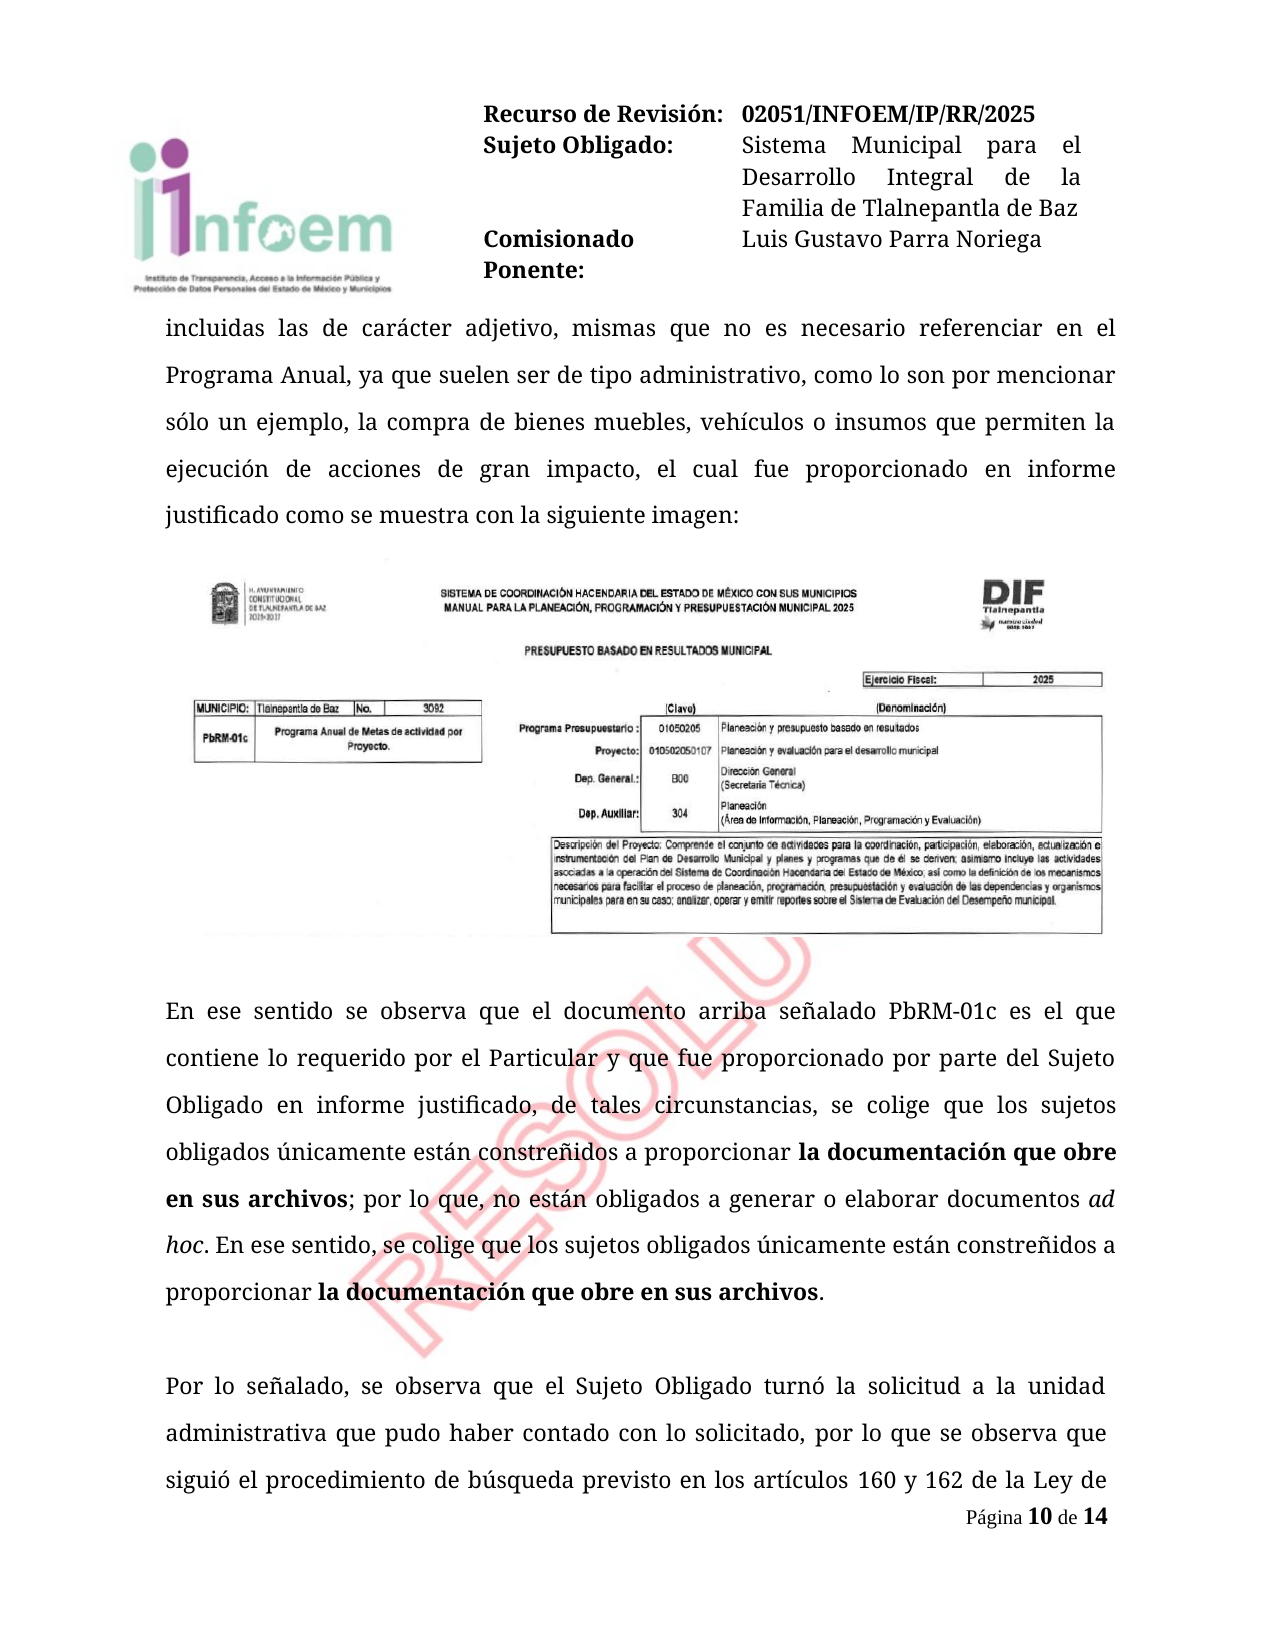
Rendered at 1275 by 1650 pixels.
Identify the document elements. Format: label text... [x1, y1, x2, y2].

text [165, 312, 1117, 531]
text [165, 1370, 1107, 1495]
text En ese sentido se observa que el documento arriba señalado PbRM-01c es el que contiene lo requerido por el Particular y que fue proporcionado por parte del Sujeto Obligado en informe justificado, de tales circunstancias, se colige que los sujetos obligados únicamente están constreñidos a proporcionar la documentación que obre en sus archivos; por lo que, no están obligados a generar o elaborar documentos ad hoc. En ese sentido, se colige que los sujetos obligados únicamente están constreñidos a proporcionar la documentación que obre en sus archivos. [165, 995, 1117, 1308]
picture [0, 73, 1275, 1650]
